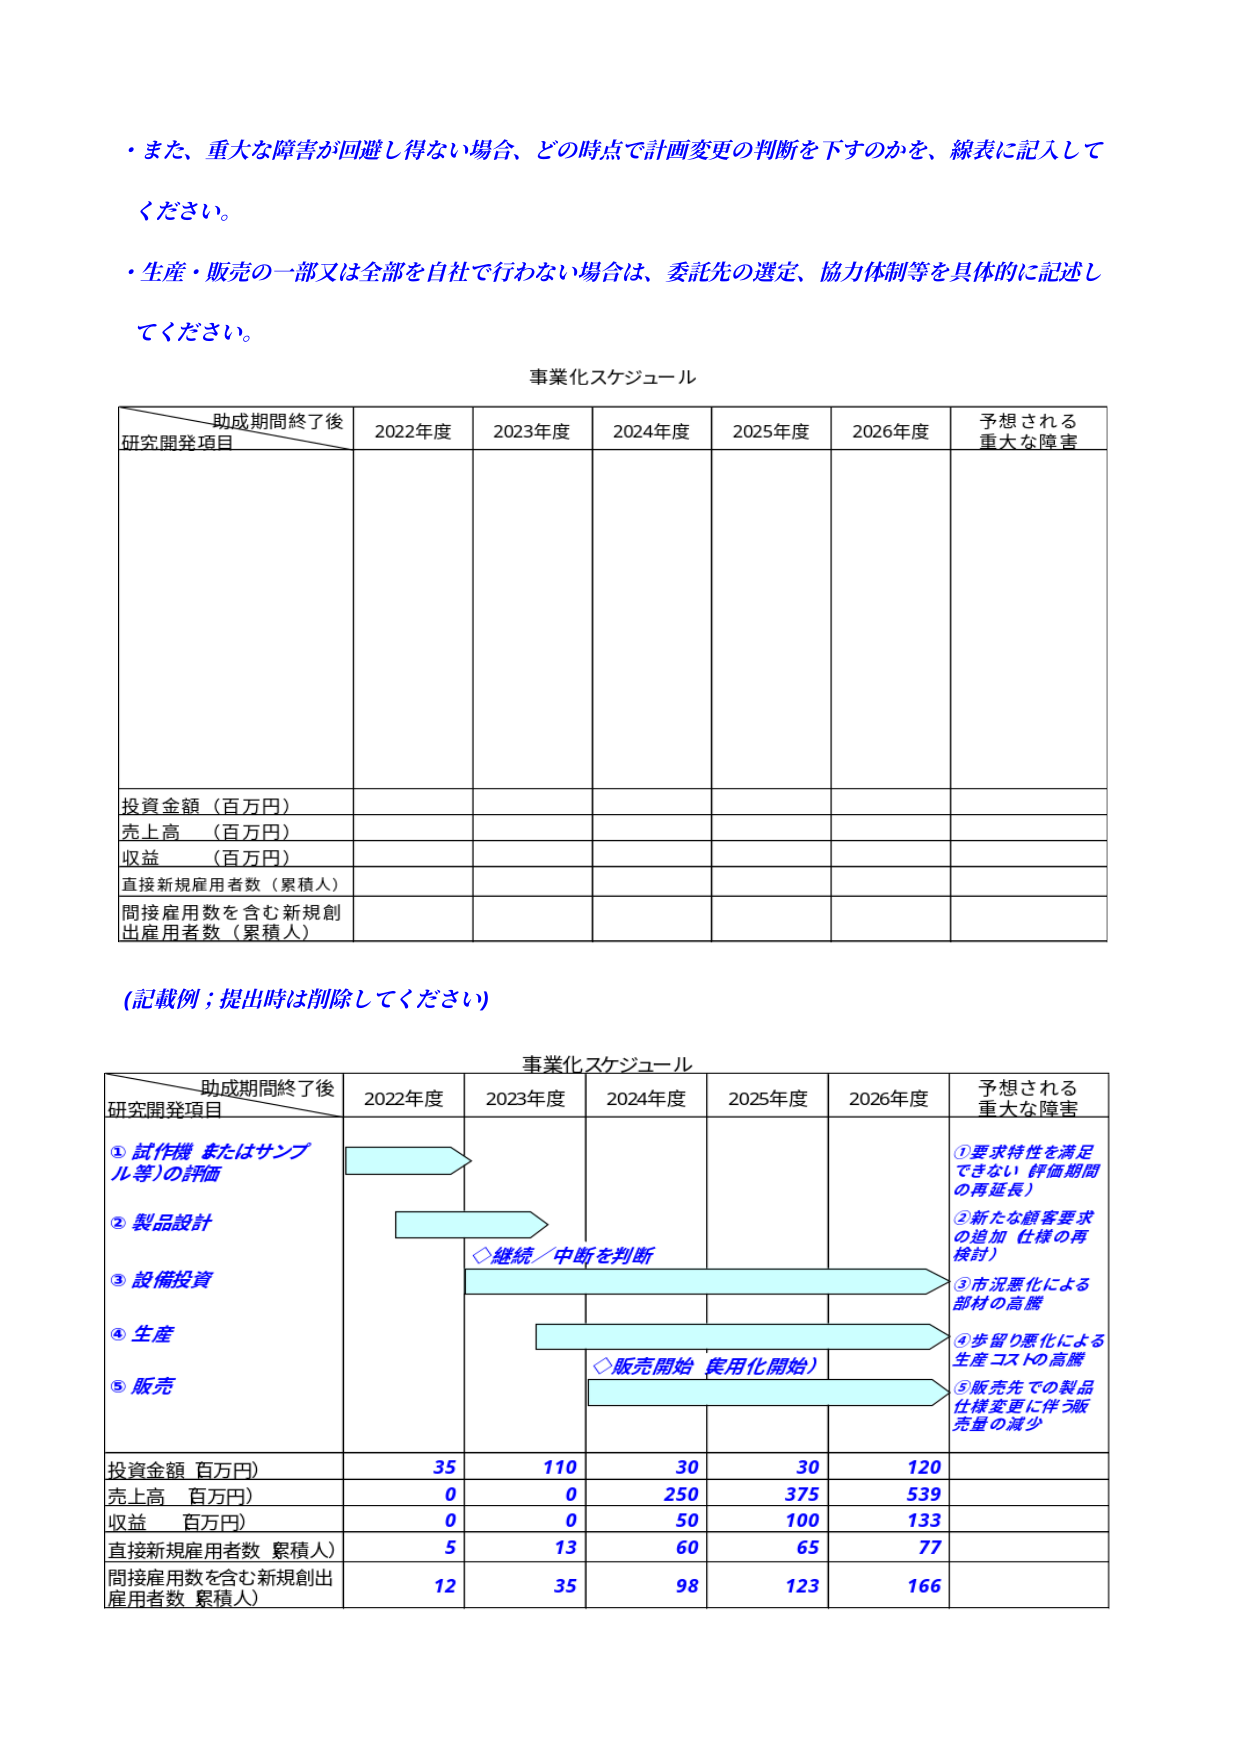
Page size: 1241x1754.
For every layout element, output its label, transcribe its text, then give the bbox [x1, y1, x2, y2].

text (記載例；提出時は削除してください) [118, 968, 1122, 1028]
text ・また、重大な障害が回避し得ない場合、どの時点で計画変更の判断を下すのかを、線表に記入してください。 [118, 119, 1122, 240]
text ・生産・販売の一部又は全部を自社で行わない場合は、委託先の選定、協力体制等を具体的に記述してください。 [118, 240, 1122, 362]
